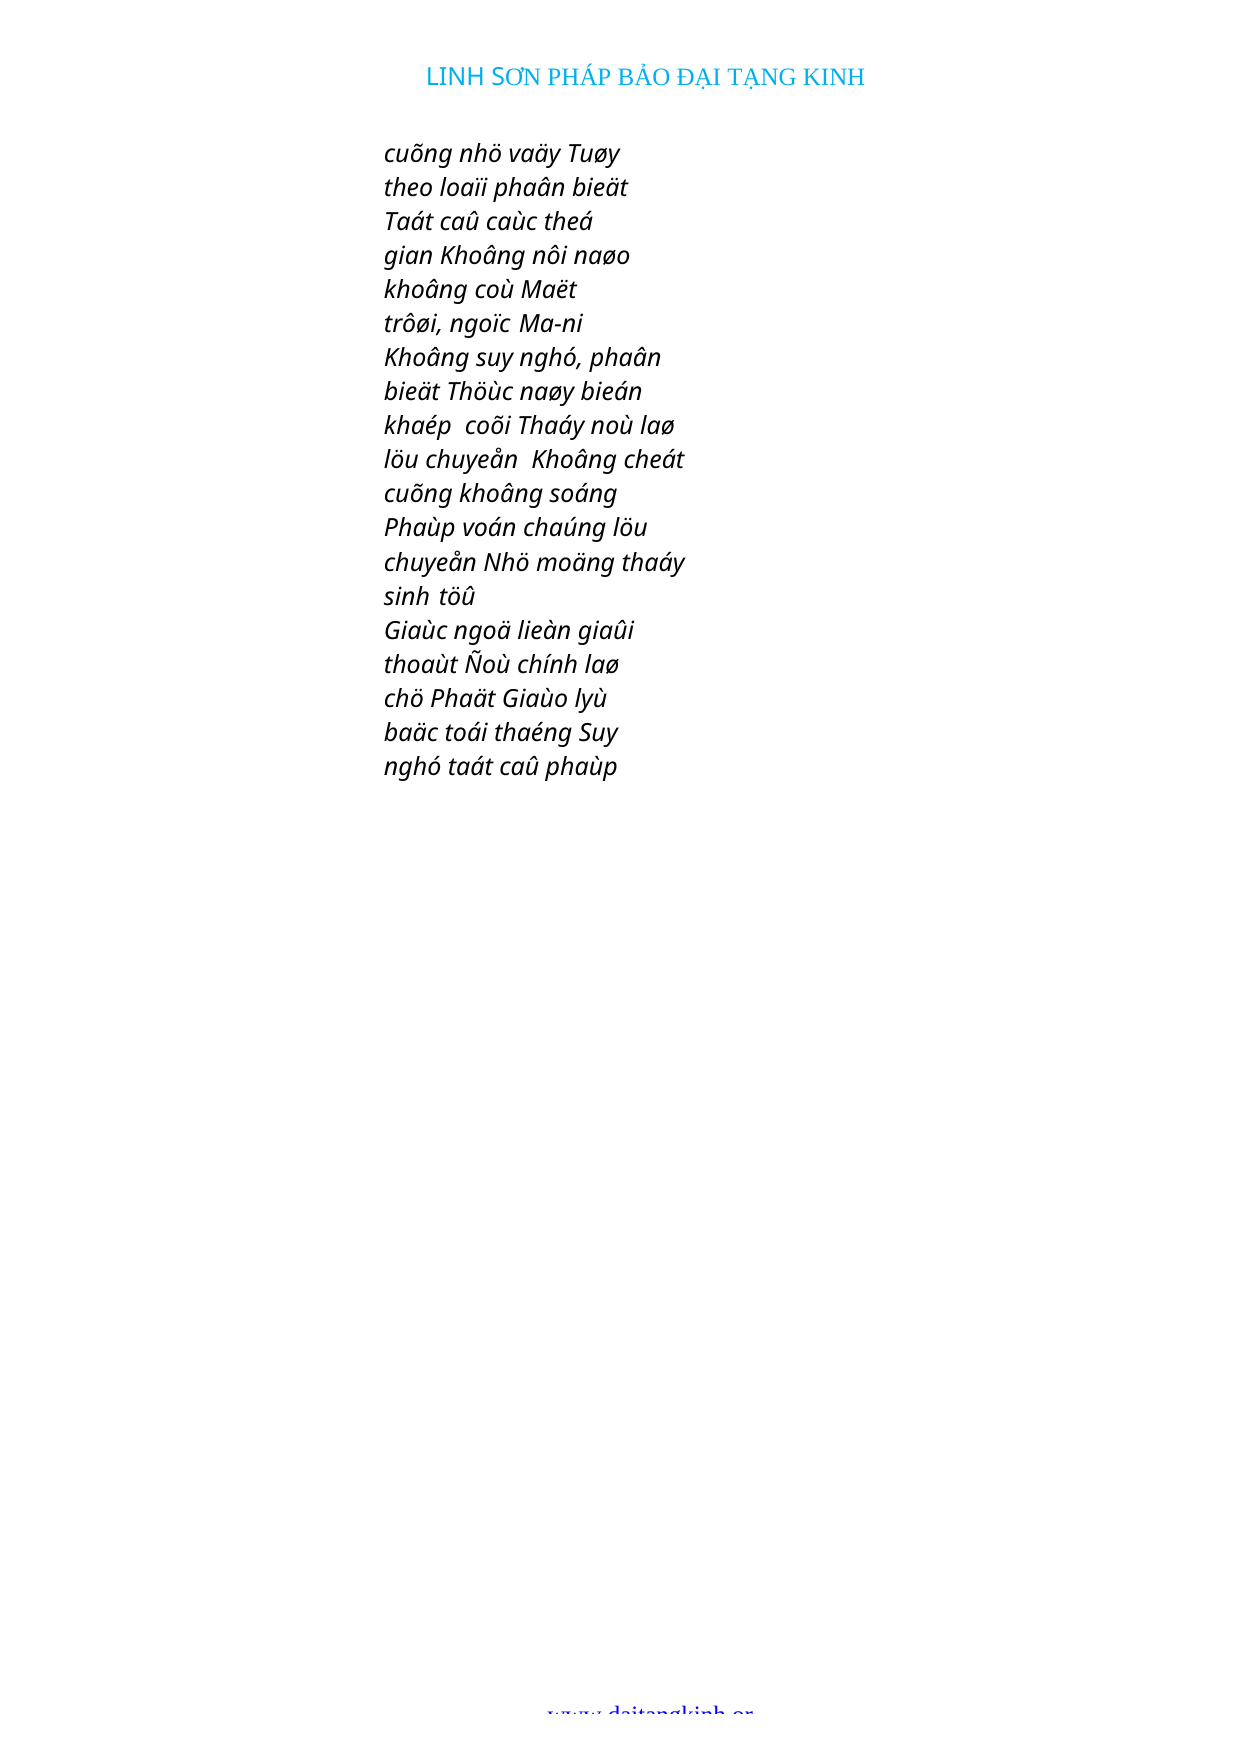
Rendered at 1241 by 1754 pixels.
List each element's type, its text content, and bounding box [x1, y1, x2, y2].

text Khoâng suy nghó, phaân bieät Thöùc naøy bieán khaép coõi Thaáy noù laø löu chuyeån Khoâng cheát cuõng khoâng soáng Phaùp voán chaúng löu chuyeån Nhö moäng thaáy sinh töû [384, 340, 688, 612]
text Giaùc ngoä lieàn giaûi thoaùt Ñoù chính laø chö Phaät Giaùo lyù baäc toái thaéng Suy nghó taát caû phaùp [384, 612, 635, 783]
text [384, 135, 641, 340]
